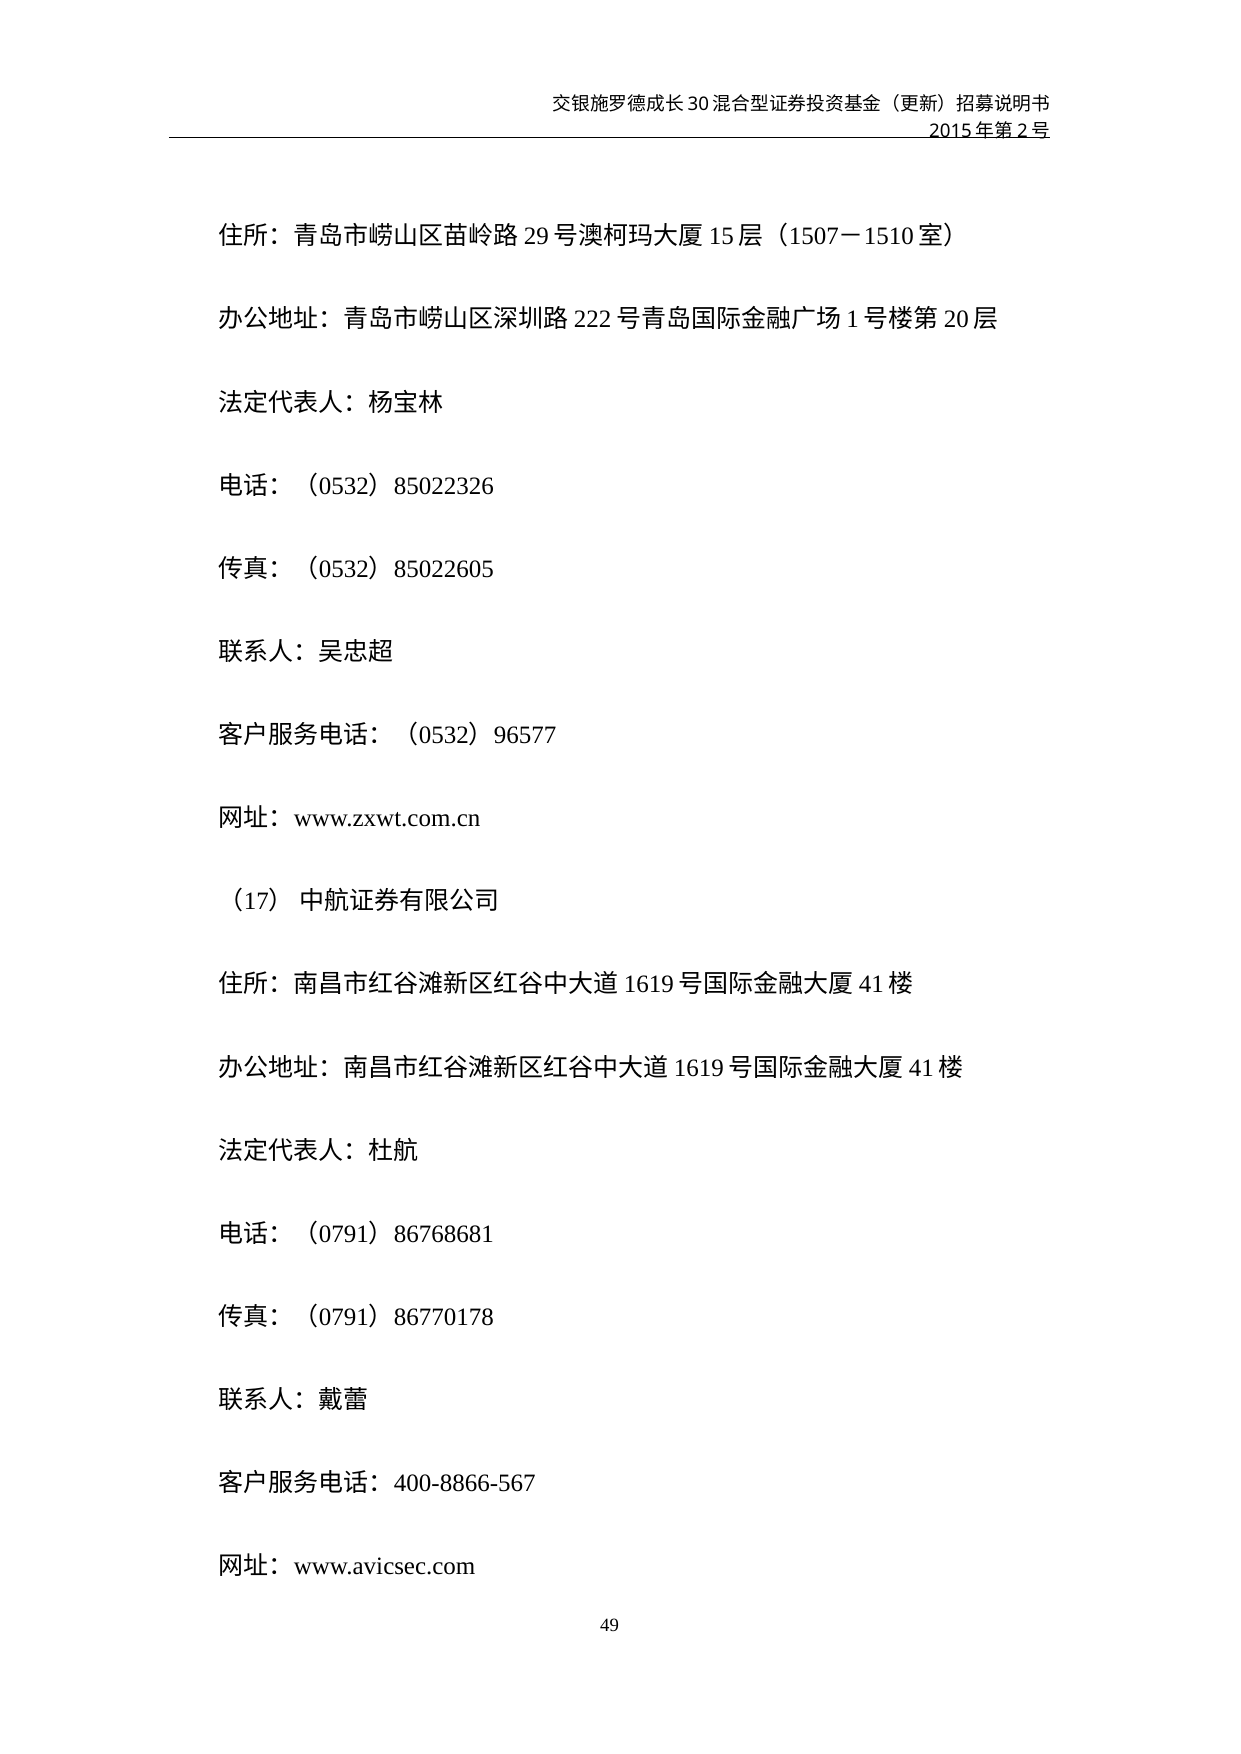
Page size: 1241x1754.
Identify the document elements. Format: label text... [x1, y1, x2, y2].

text 传真：（0791）86770178 [169, 1282, 1050, 1347]
text 网址：www.zxwt.com.cn [169, 783, 1050, 848]
text 网址：www.avicsec.com [169, 1531, 1050, 1596]
text 法定代表人：杨宝林 [169, 368, 1050, 433]
text 传真：（0532）85022605 [169, 534, 1050, 599]
text （17） 中航证券有限公司 [169, 866, 1050, 931]
text 电话：（0532）85022326 [169, 451, 1050, 516]
text 客户服务电话：（0532）96577 [169, 700, 1050, 765]
text 办公地址：南昌市红谷滩新区红谷中大道1619号国际金融大厦41楼 [169, 1033, 1050, 1098]
text 电话：（0791）86768681 [169, 1199, 1050, 1264]
text 住所：青岛市崂山区苗岭路29号澳柯玛大厦15层（1507－1510室） [169, 201, 1050, 266]
text 办公地址：青岛市崂山区深圳路222号青岛国际金融广场1号楼第20层 [169, 284, 1050, 349]
text 住所：南昌市红谷滩新区红谷中大道1619号国际金融大厦41楼 [169, 949, 1050, 1014]
text 客户服务电话：400-8866-567 [169, 1448, 1050, 1513]
text 法定代表人：杜航 [169, 1116, 1050, 1181]
text 联系人：戴蕾 [169, 1365, 1050, 1430]
text 联系人：吴忠超 [169, 617, 1050, 682]
